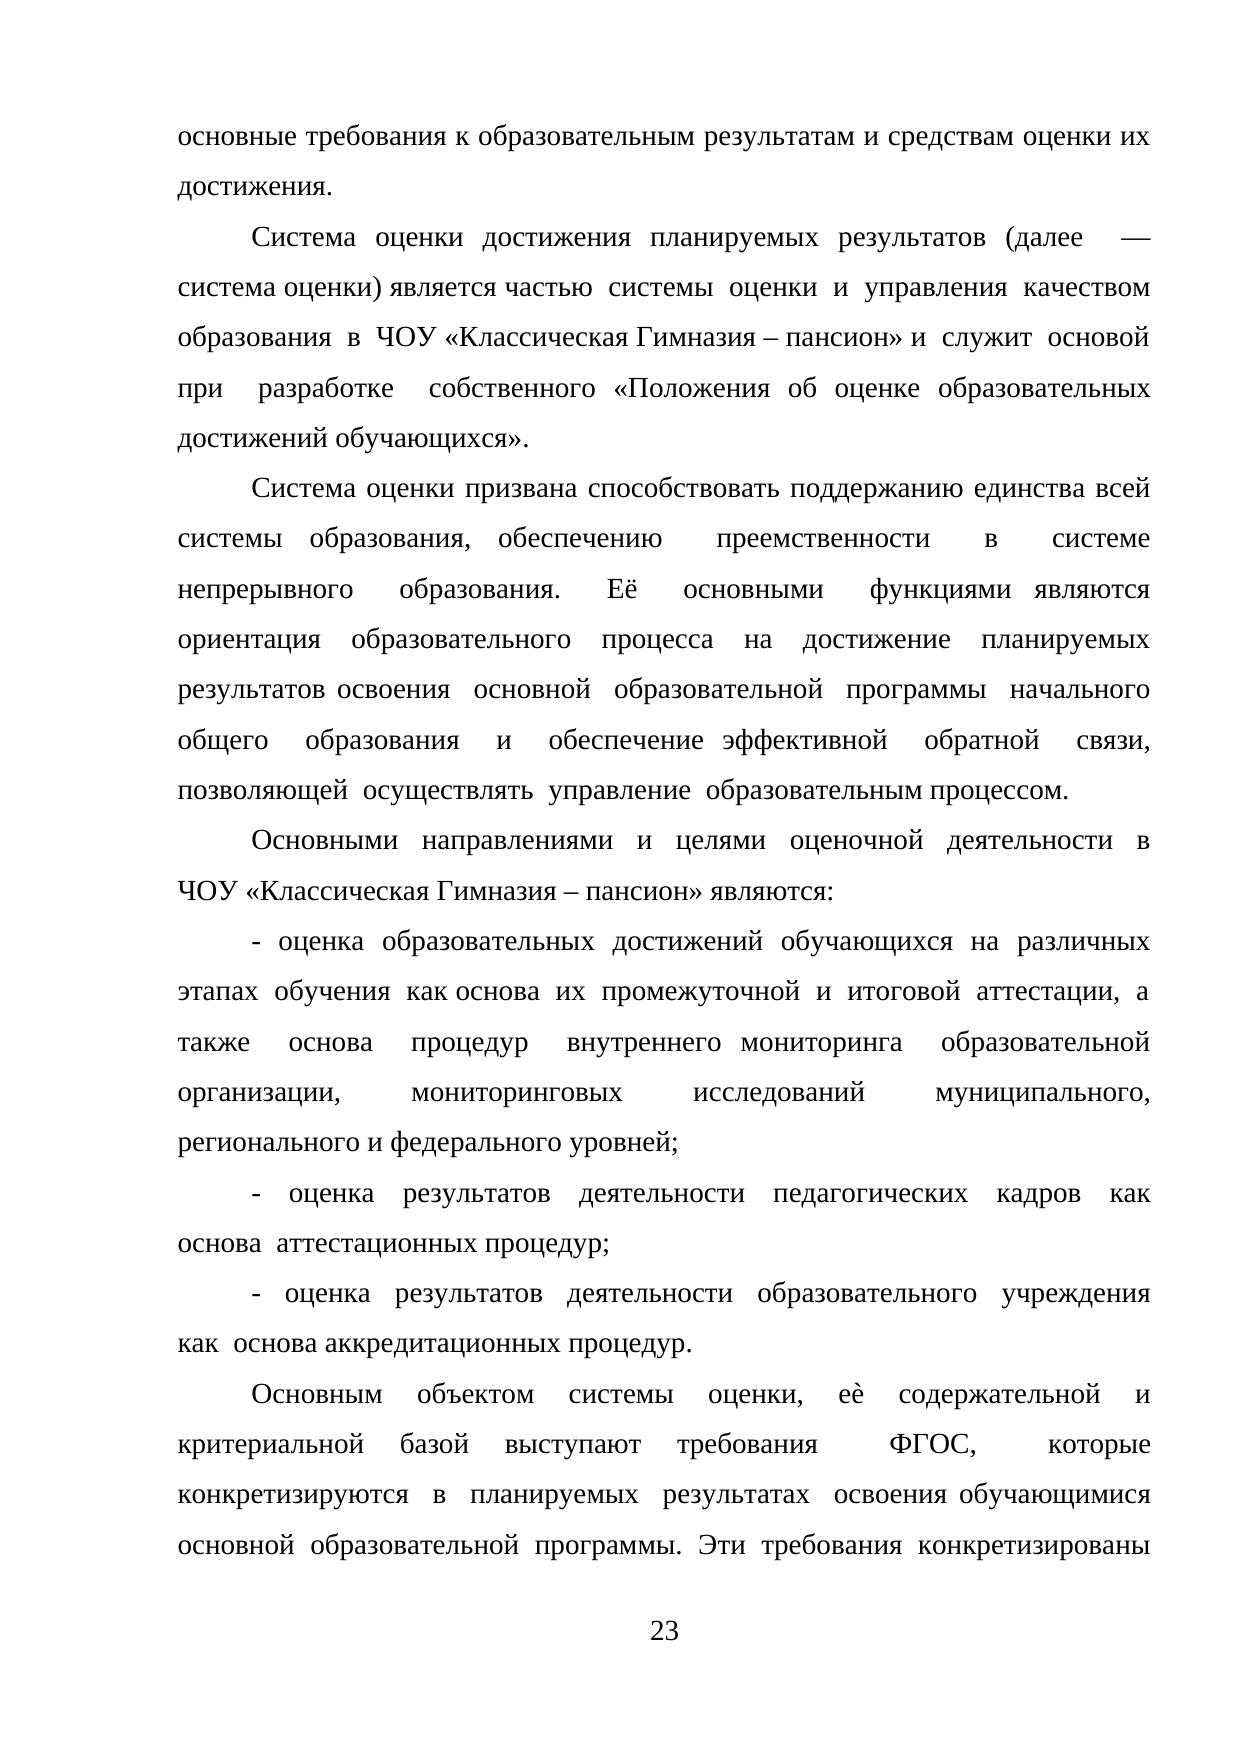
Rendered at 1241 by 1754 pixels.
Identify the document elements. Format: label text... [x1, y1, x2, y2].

text - оценка образовательных достижений обучающихся на различных этапах обучения как основа их промежуточной и итоговой аттестации, а также основа процедур внутреннего мониторинга образовательной организации, мониторинговых исследований муниципального, регионального и федерального уровней; [177, 923, 1152, 1158]
text Система оценки призвана способствовать поддержанию единства всей системы образования, обеспечению преемственности в системе непрерывного образования. Её основными функциями являются ориентация образовательного процесса на достижение планируемых результатов освоения основной образовательной программы начального общего образования и обеспечение эффективной обратной связи, позволяющей осуществлять управление образовательным процессом. [177, 470, 1152, 806]
text - оценка результатов деятельности образовательного учреждения как основа аккредитационных процедур. [177, 1275, 1152, 1359]
text Система оценки достижения планируемых результатов (далее — система оценки) является частью системы оценки и управления качеством образования в ЧОУ «Классическая Гимназия – пансион» и служит основой при разработке собственного «Положения об оценке образовательных достижений обучающихся». [177, 219, 1152, 453]
text - оценка результатов деятельности педагогических кадров как основа аттестационных процедур; [177, 1175, 1152, 1258]
text Основными направлениями и целями оценочной деятельности в ЧОУ «Классическая Гимназия – пансион» являются: [177, 822, 1152, 906]
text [177, 118, 1152, 202]
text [177, 1376, 1152, 1560]
